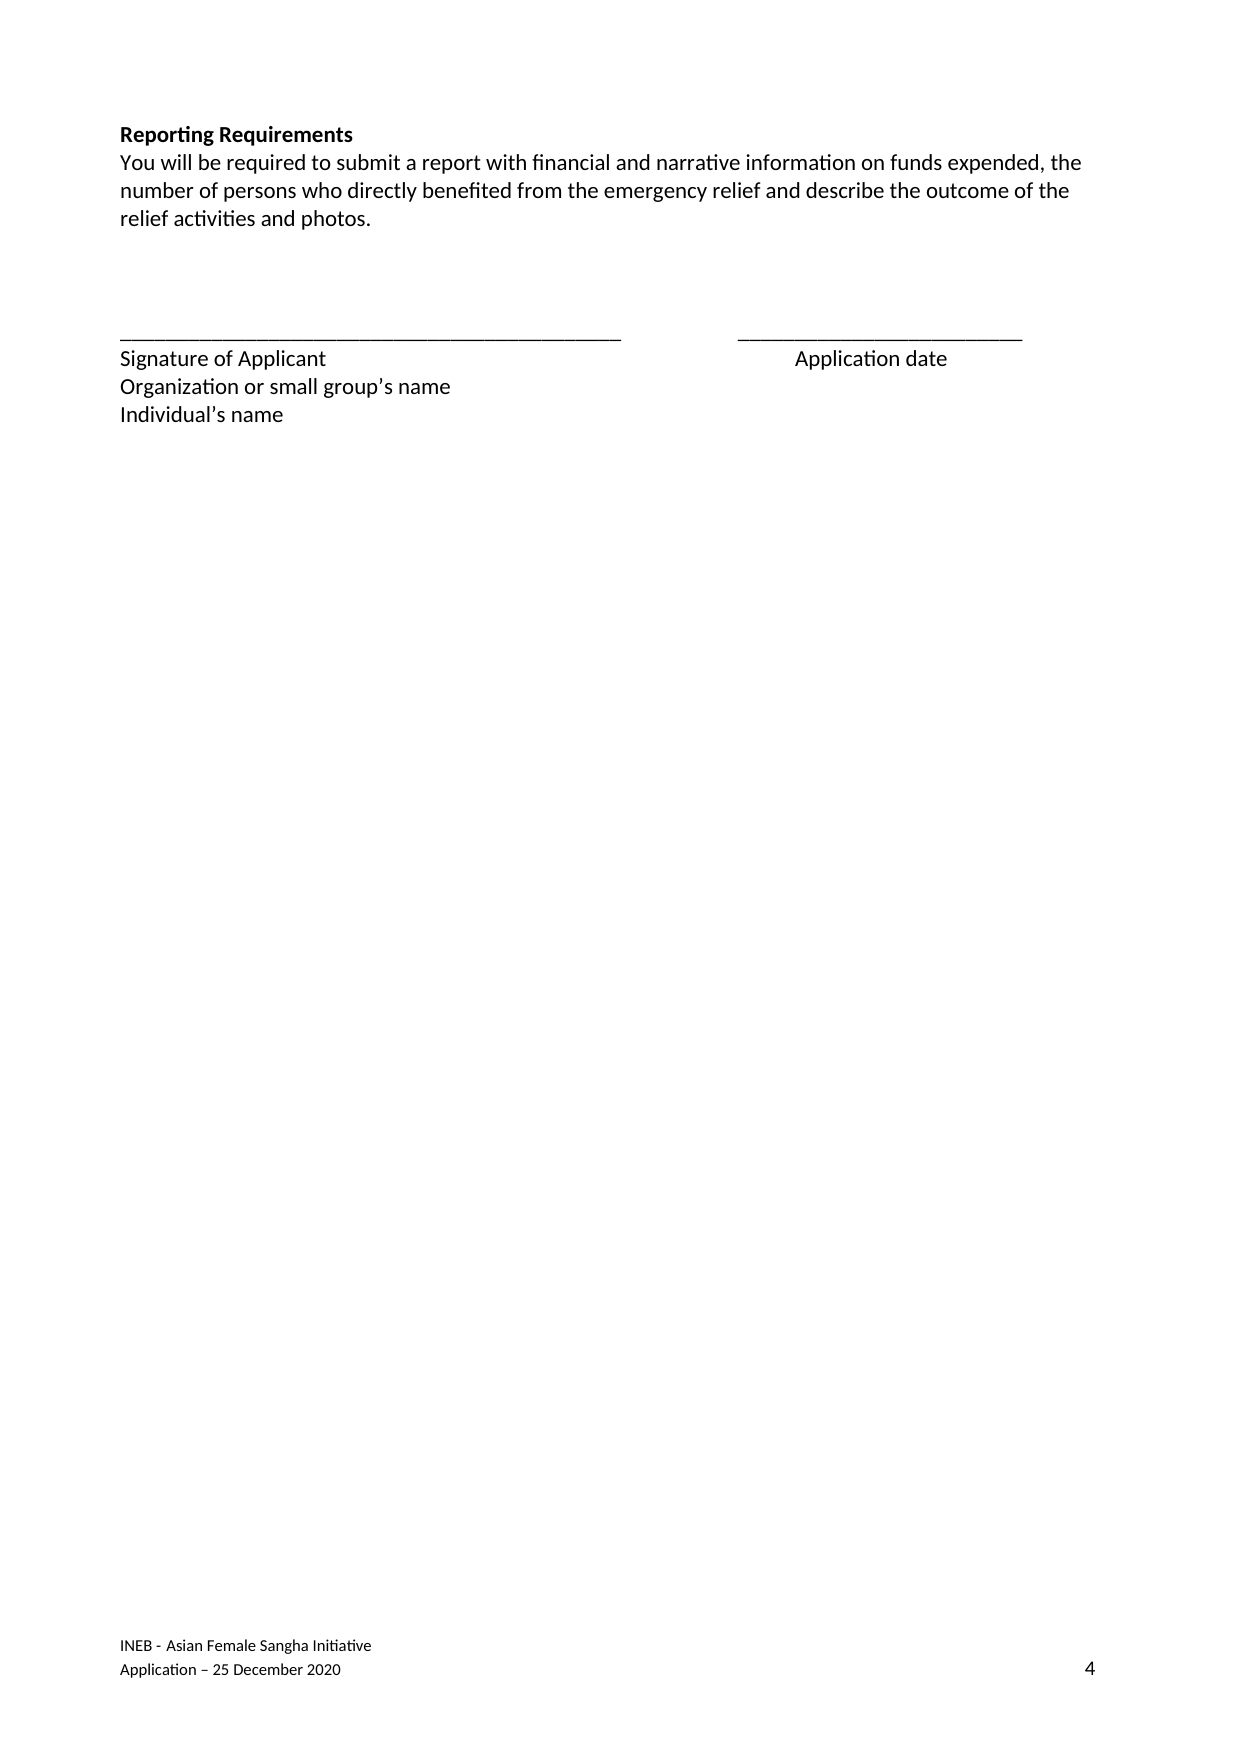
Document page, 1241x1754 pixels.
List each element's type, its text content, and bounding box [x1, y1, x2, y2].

text ____________________________________________ _________________________ [120, 316, 1120, 344]
text You will be required to submit a report with financial and narrative information on funds expended, the number of persons who directly benefited from the emergency relief and describe the outcome of the relief activities and photos. [120, 148, 1120, 232]
text Reporting Requirements [120, 120, 1120, 148]
text Organization or small group’s name [120, 372, 1120, 400]
text Individual’s name [120, 400, 1120, 428]
text Signature of Applicant Application date [120, 344, 1120, 372]
